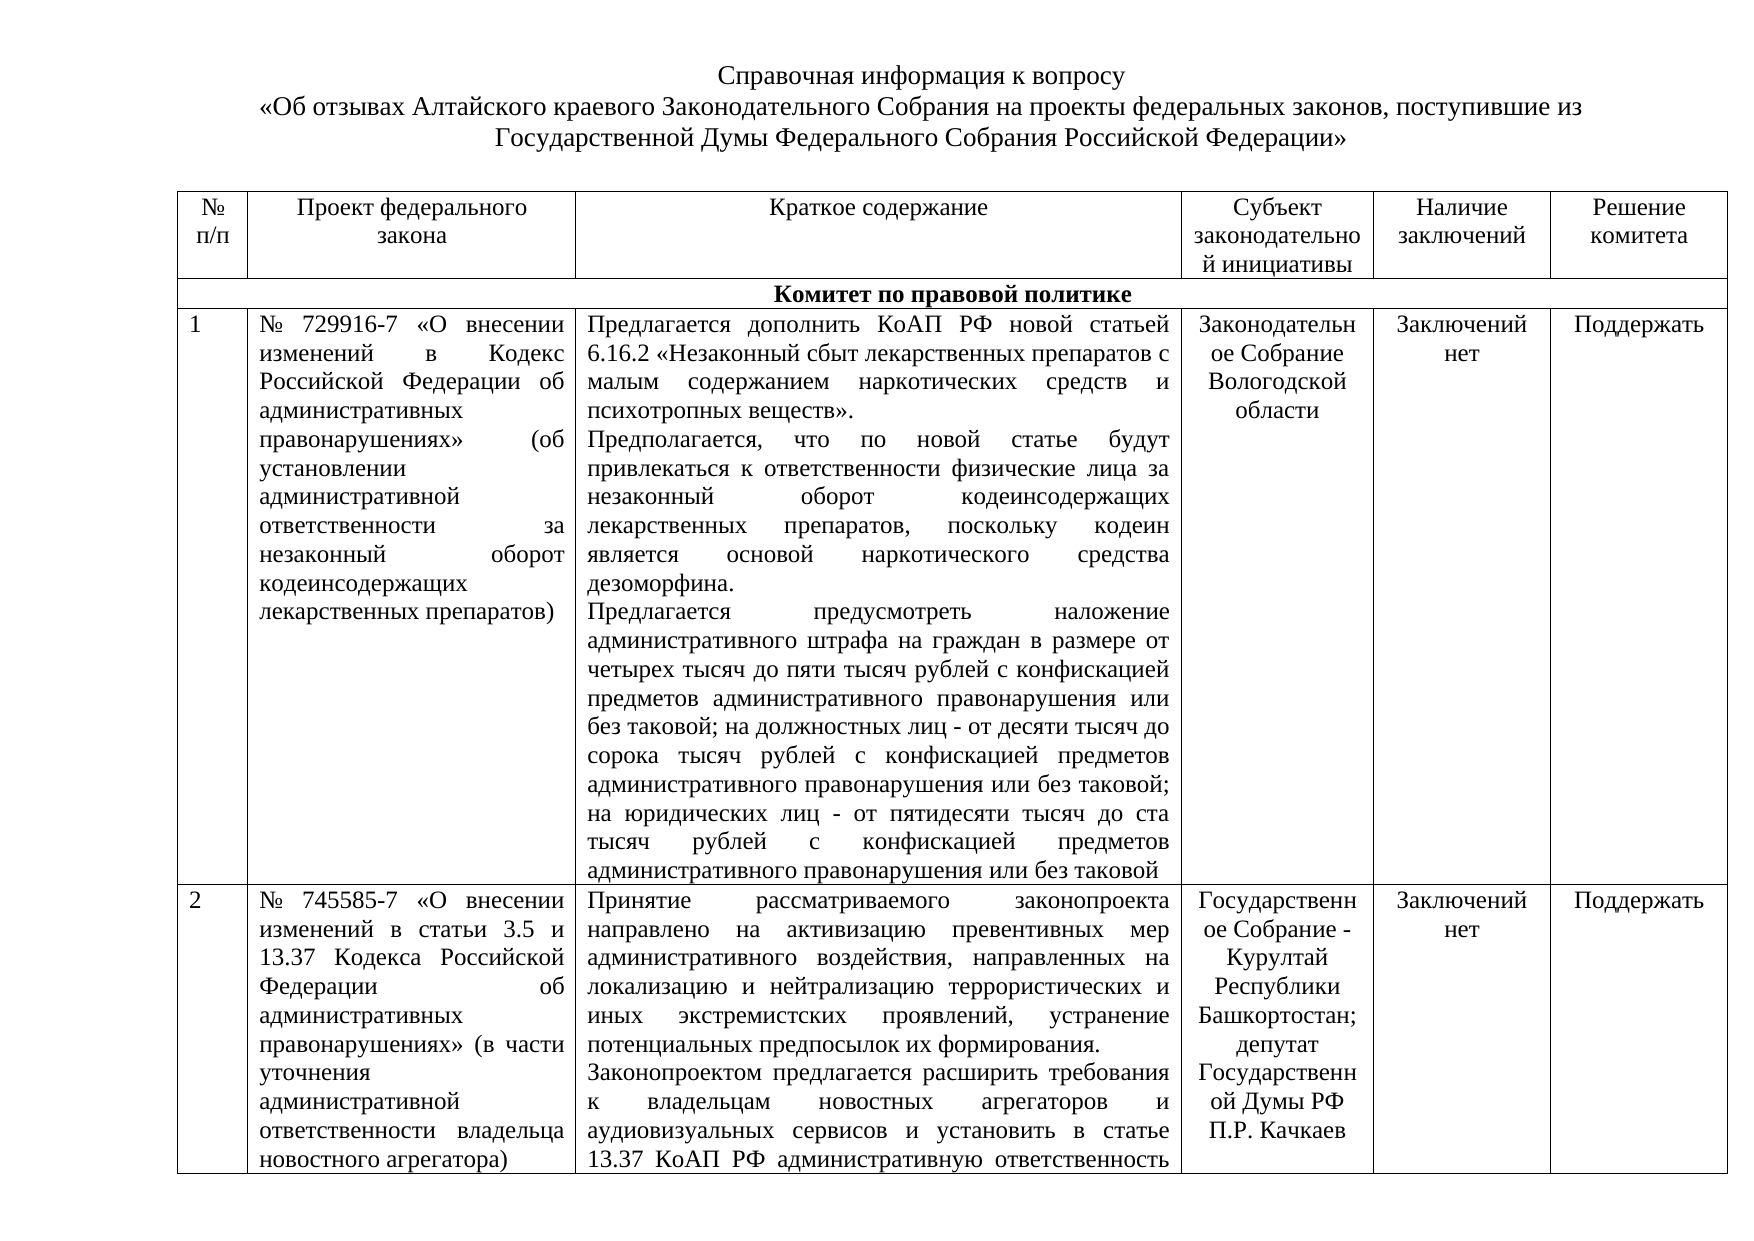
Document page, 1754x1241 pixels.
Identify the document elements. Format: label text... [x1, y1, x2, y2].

table_cell № 729916-7 «О внесении изменений в Кодекс Российской Федерации об административных правонарушениях» (об установлении административной ответственности за незаконный оборот кодеинсодержащих лекарственных препаратов) [248, 309, 575, 884]
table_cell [248, 885, 575, 1172]
text Государственной Думы Федерального Собрания Российской Федерации» [177, 121, 1665, 152]
table_cell Поддержать [1551, 885, 1727, 1172]
table_cell 1 [178, 309, 247, 884]
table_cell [576, 885, 1181, 1172]
table_cell Законодательное Собрание Вологодской области [1182, 309, 1373, 884]
table_cell 2 [178, 885, 247, 1172]
text «Об отзывах Алтайского краевого Законодательного Собрания на проекты федеральных законов, поступившие из [177, 90, 1665, 121]
table_header Субъект законодательной инициативы [1182, 192, 1373, 278]
table_header Проект федерального закона [248, 192, 575, 278]
table_cell Заключений нет [1374, 885, 1550, 1172]
table_header Решение комитета [1551, 192, 1727, 278]
table_header Наличие заключений [1374, 192, 1550, 278]
table_cell Поддержать [1551, 309, 1727, 884]
table_cell Предлагается дополнить КоАП РФ новой статьей 6.16.2 «Незаконный сбыт лекарственных препаратов с малым содержанием наркотических средств и психотропных веществ». Предполагается, что по новой статье будут привлекаться к ответственности физические лица за незаконный оборот кодеинсодержащих лекарственных препаратов, поскольку кодеин является основой наркотического средства дезоморфина. Предлагается предусмотреть наложение административного штрафа на граждан в размере от четырех тысяч до пяти тысяч рублей с конфискацией предметов административного правонарушения или без таковой; на должностных лиц - от десяти тысяч до сорока тысяч рублей с конфискацией предметов административного правонарушения или без таковой; на юридических лиц - от пятидесяти тысяч до ста тысяч рублей с конфискацией предметов административного правонарушения или без таковой [576, 309, 1181, 884]
text Справочная информация к вопросу [177, 59, 1665, 90]
table_cell Заключений нет [1374, 309, 1550, 884]
table_header Краткое содержание [576, 192, 1181, 278]
table_cell Комитет по правовой политике [178, 279, 1727, 308]
table_header № п/п [178, 192, 247, 278]
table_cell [1182, 885, 1373, 1172]
